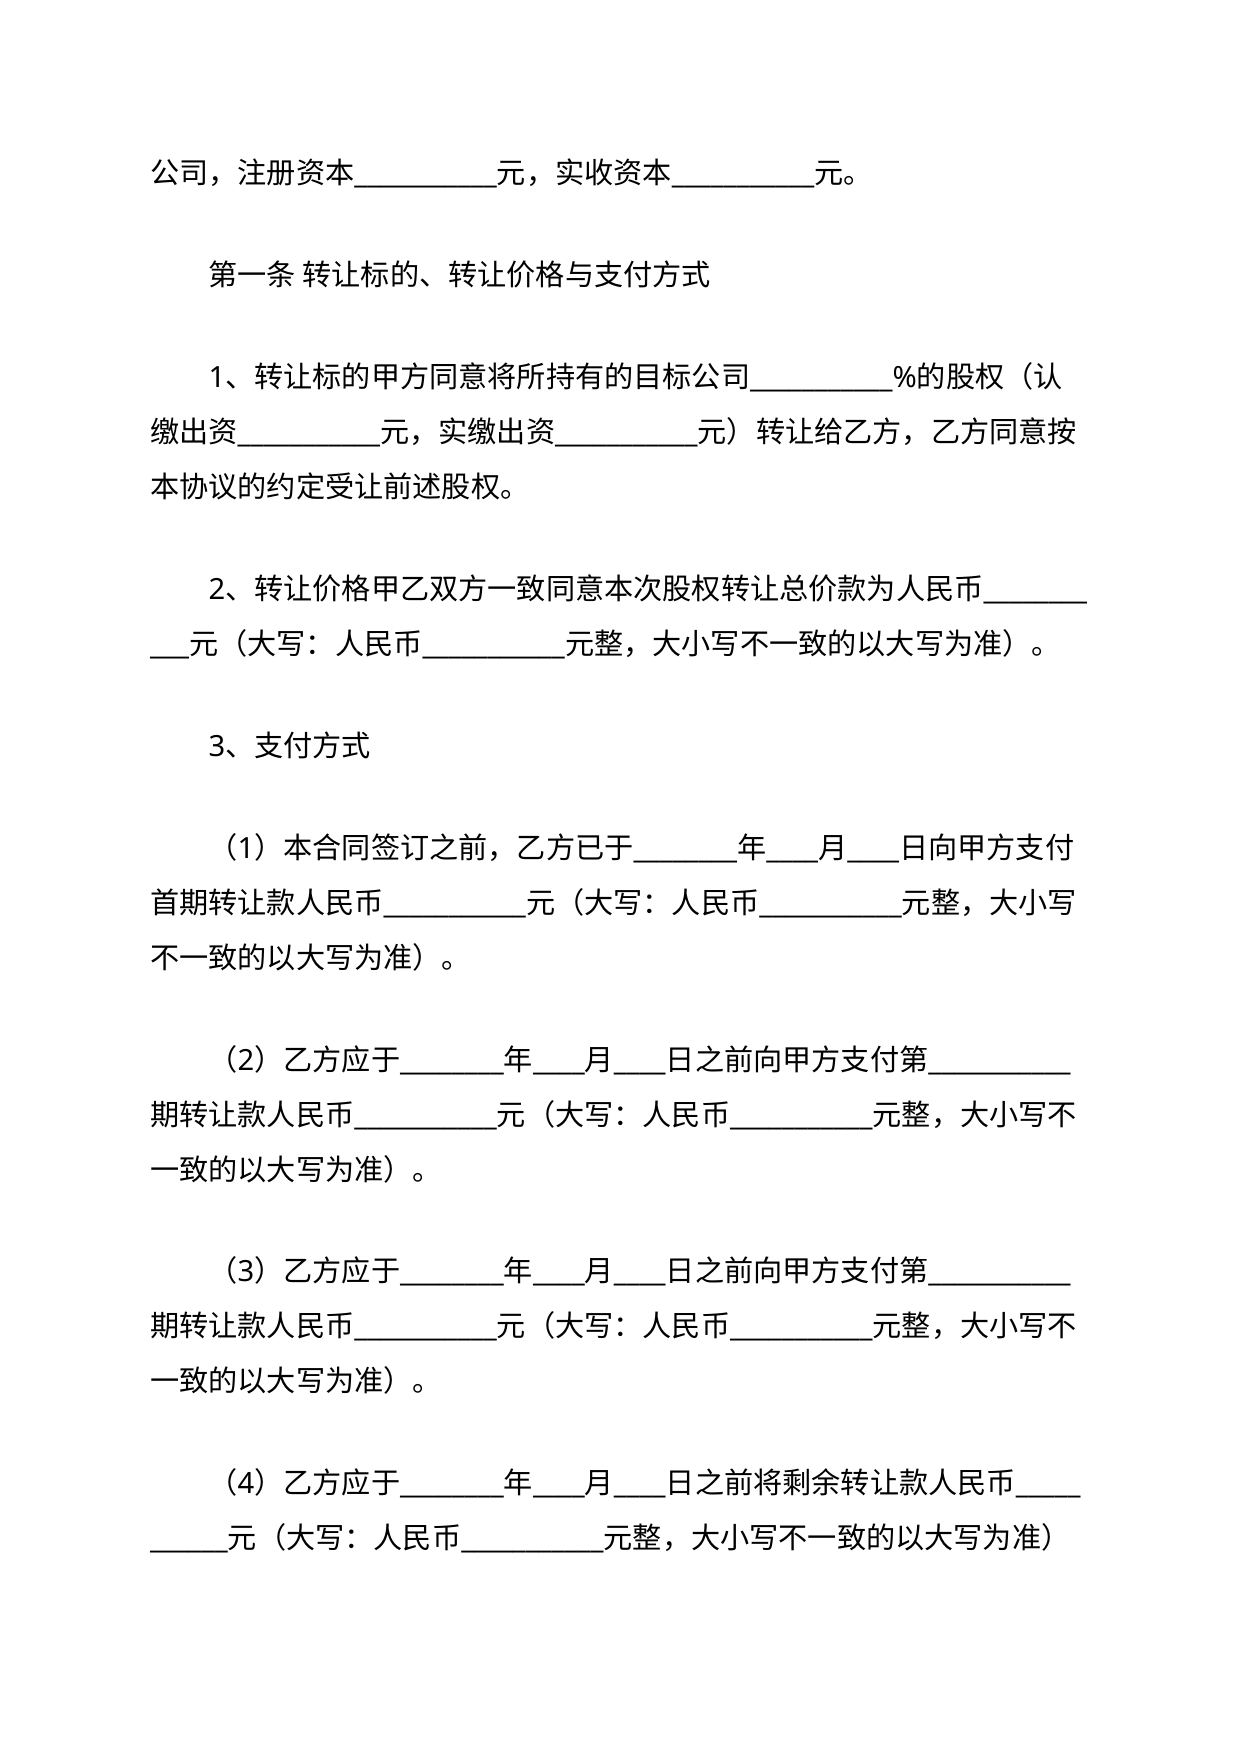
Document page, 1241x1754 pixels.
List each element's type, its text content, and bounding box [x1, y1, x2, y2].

text 2、转让价格甲乙双方一致同意本次股权转让总价款为人民币___________元（大写：人民币___________元整，大小写不一致的以大写为准）。 [150, 566, 1090, 663]
text 第一条 转让标的、转让价格与支付方式 [150, 252, 1090, 294]
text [150, 150, 1090, 192]
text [150, 1460, 1090, 1557]
text （2）乙方应于________年____月____日之前向甲方支付第___________期转让款人民币___________元（大写：人民币___________元整，大小写不一致的以大写为准）。 [150, 1036, 1090, 1188]
text （3）乙方应于________年____月____日之前向甲方支付第___________期转让款人民币___________元（大写：人民币___________元整，大小写不一致的以大写为准）。 [150, 1248, 1090, 1400]
text 1、转让标的甲方同意将所持有的目标公司___________%的股权（认缴出资___________元，实缴出资___________元）转让给乙方，乙方同意按本协议的约定受让前述股权。 [150, 354, 1090, 506]
text 3、支付方式 [150, 722, 1090, 765]
text （1）本合同签订之前，乙方已于________年____月____日向甲方支付首期转让款人民币___________元（大写：人民币___________元整，大小写不一致的以大写为准）。 [150, 824, 1090, 977]
